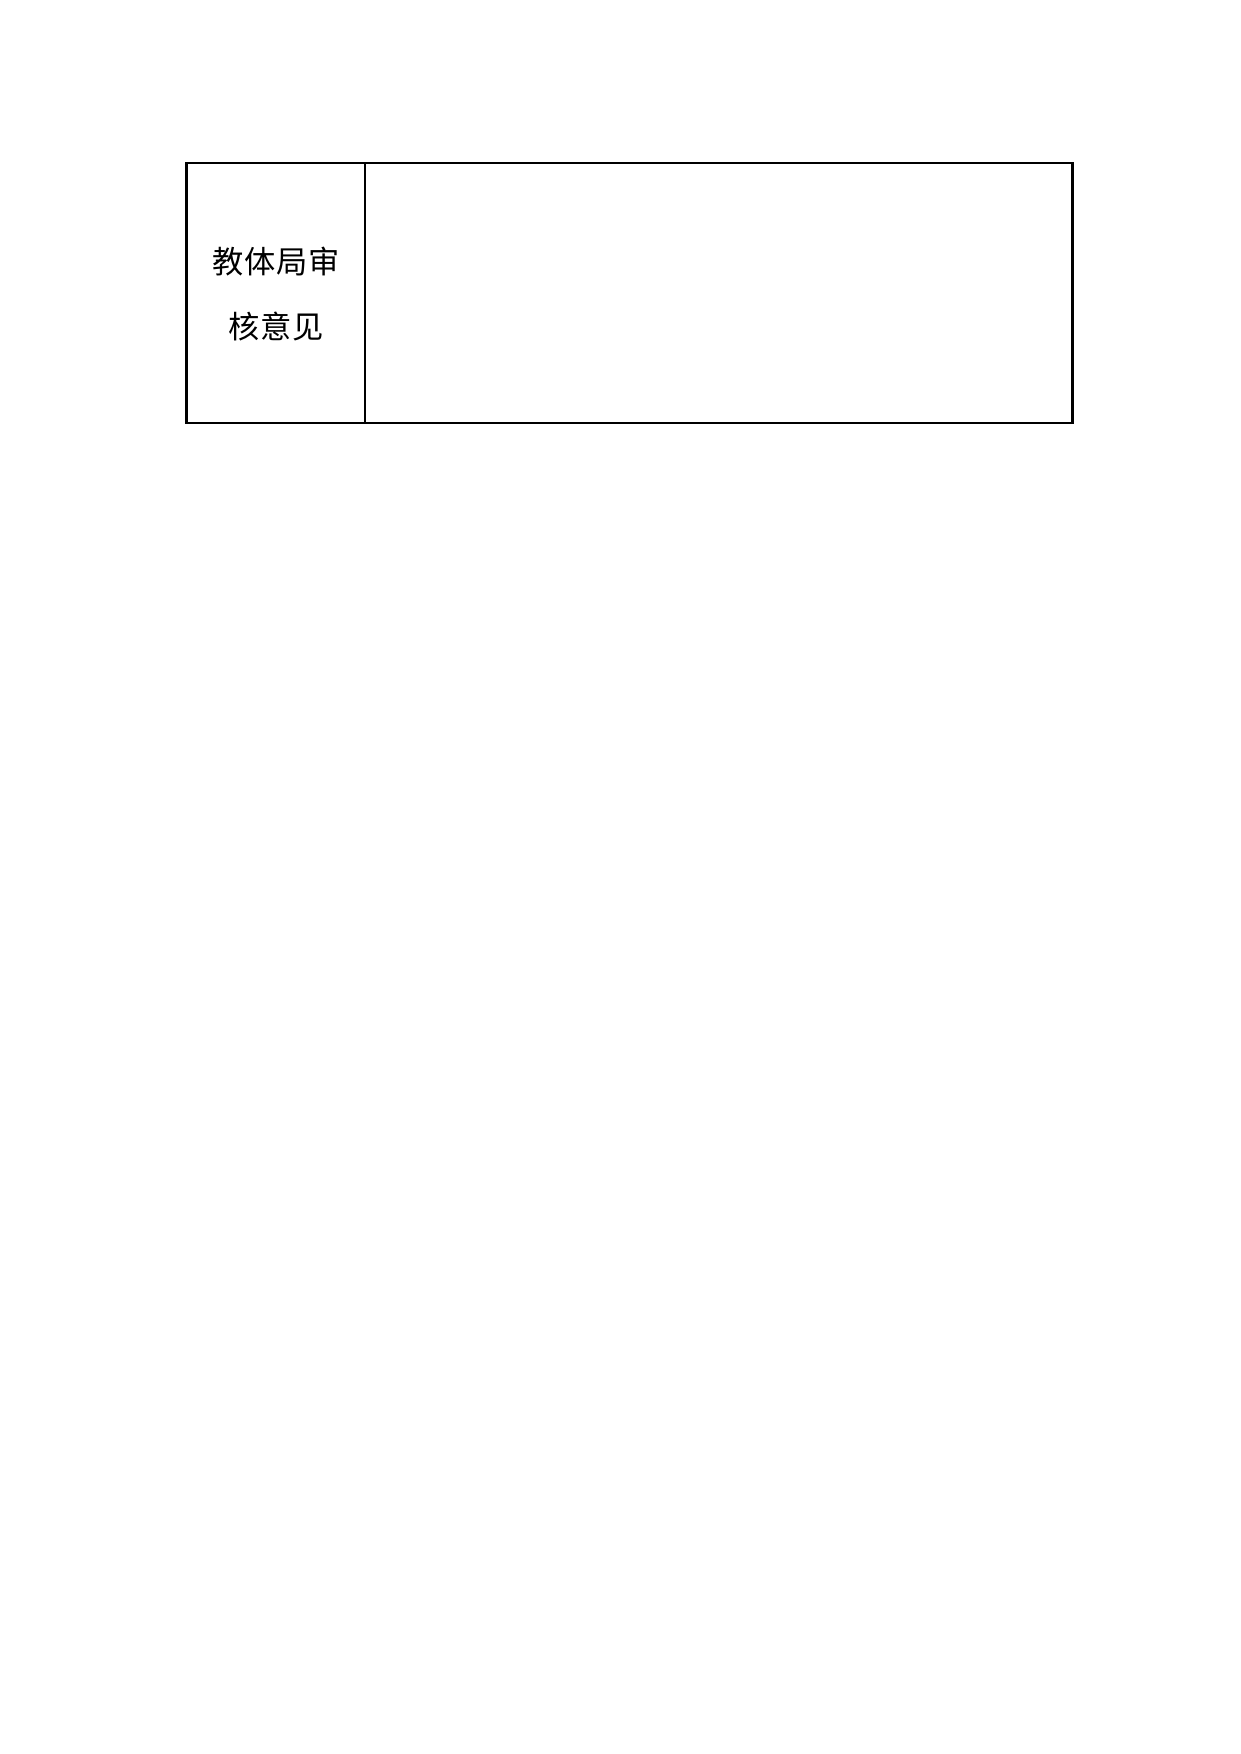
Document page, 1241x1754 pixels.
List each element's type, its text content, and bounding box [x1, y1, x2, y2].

table_cell [366, 164, 1071, 422]
table_cell 教体局审核意见 [188, 164, 364, 422]
